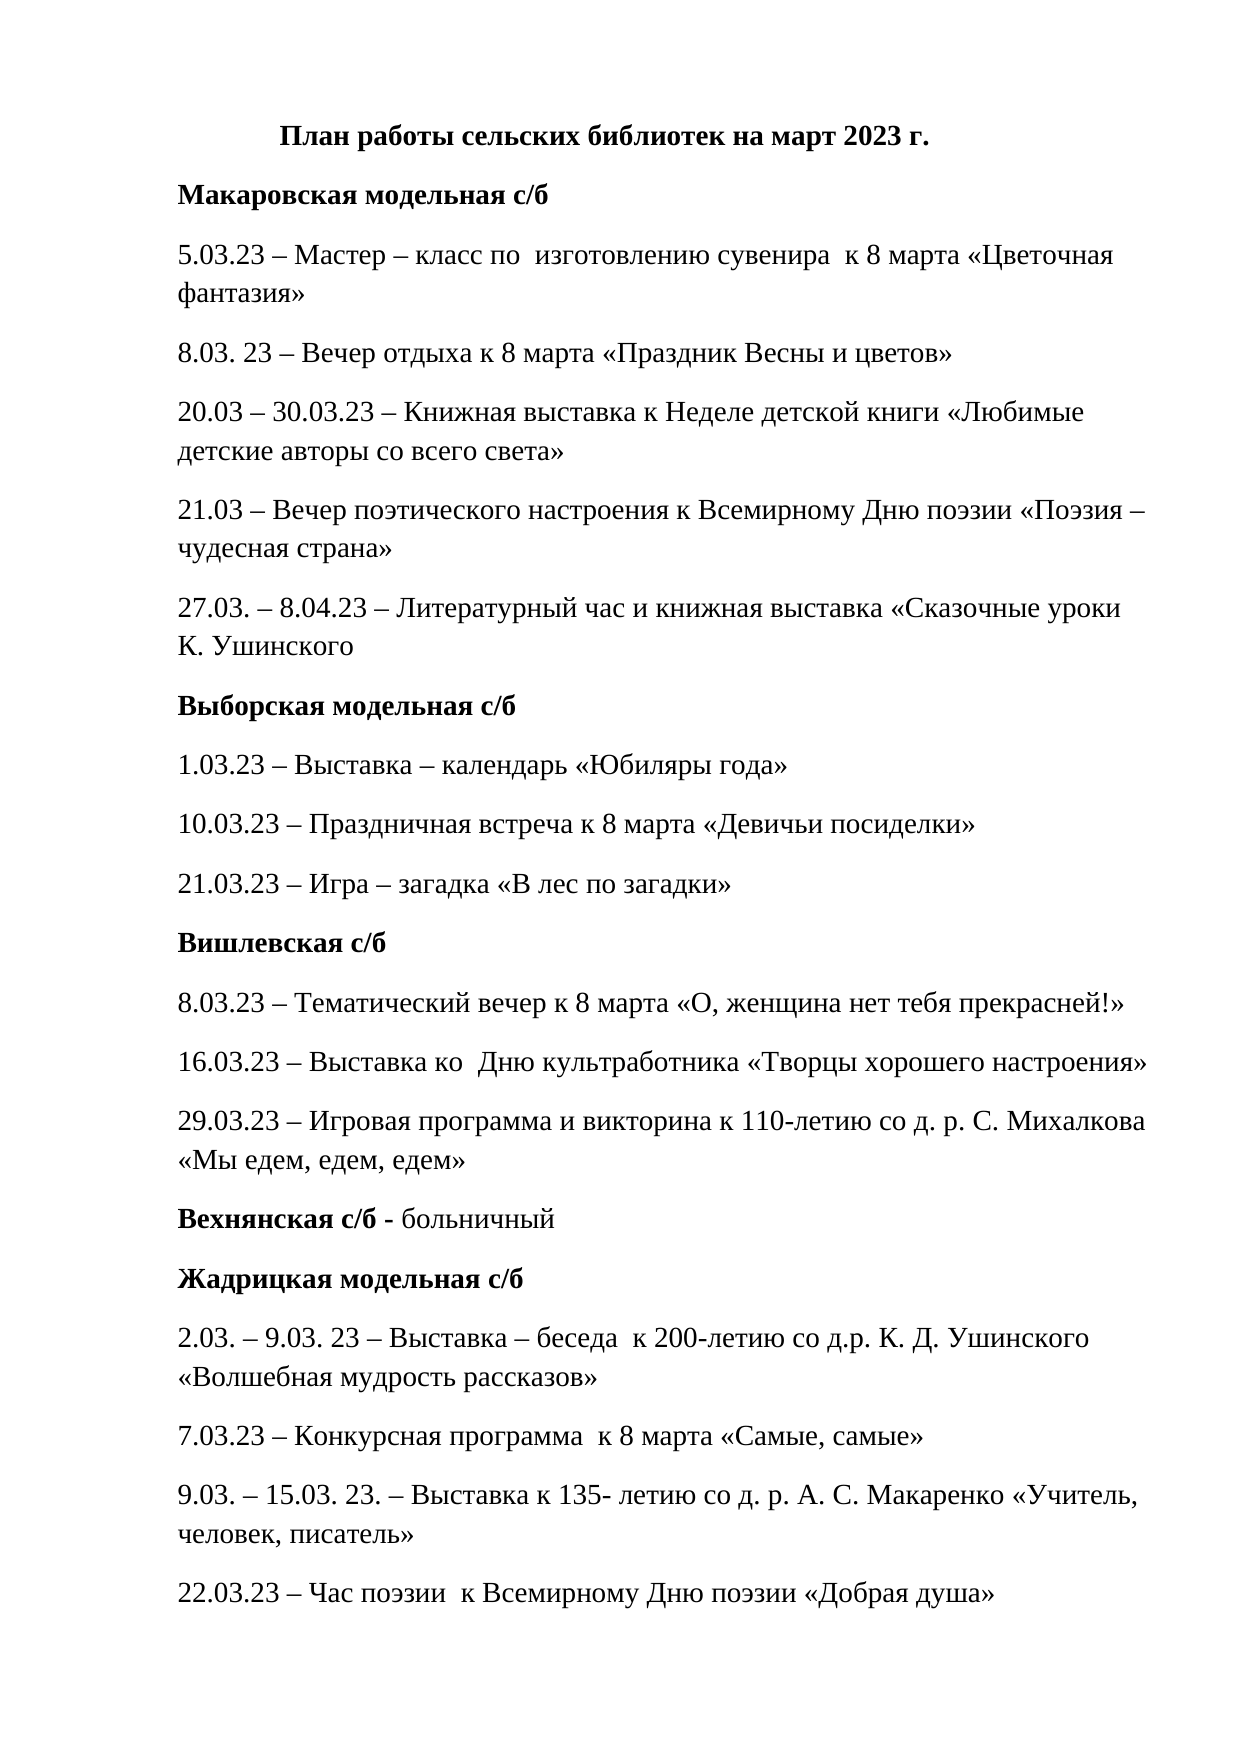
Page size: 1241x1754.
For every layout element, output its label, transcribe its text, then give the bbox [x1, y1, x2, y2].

text 27.03. – 8.04.23 – Литературный час и книжная выставка «Сказочные уроки К. Ушинского [177, 590, 1152, 662]
text 10.03.23 – Праздничная встреча к 8 марта «Девичьи посиделки» [177, 807, 1152, 840]
text 7.03.23 – Конкурсная программа к 8 марта «Самые, самые» [177, 1418, 1152, 1452]
text 29.03.23 – Игровая программа и викторина к 110-летию со д. р. С. Михалкова «Мы едем, едем, едем» [177, 1103, 1152, 1176]
text 8.03. 23 – Вечер отдыха к 8 марта «Праздник Весны и цветов» [177, 335, 1152, 368]
text План работы сельских библиотек на март 2023 г. [177, 118, 1152, 152]
text 22.03.23 – Час поэзии к Всемирному Дню поэзии «Добрая душа» [177, 1575, 1152, 1609]
text Макаровская модельная с/б [177, 177, 1152, 211]
text 20.03 – 30.03.23 – Книжная выставка к Неделе детской книги «Любимые детские авторы со всего света» [177, 394, 1152, 466]
text Вишлевская с/б [177, 925, 1152, 959]
text 5.03.23 – Мастер – класс по изготовлению сувенира к 8 марта «Цветочная фантазия» [177, 237, 1152, 309]
text 21.03.23 – Игра – загадка «В лес по загадки» [177, 866, 1152, 899]
text 16.03.23 – Выставка ко Дню культработника «Творцы хорошего настроения» [177, 1044, 1152, 1078]
text 2.03. – 9.03. 23 – Выставка – беседа к 200-летию со д.р. К. Д. Ушинского «Волшебная мудрость рассказов» [177, 1320, 1152, 1392]
text Вехнянская с/б - больничный [177, 1201, 1152, 1235]
text 21.03 – Вечер поэтического настроения к Всемирному Дню поэзии «Поэзия – чудесная страна» [177, 492, 1152, 564]
text 1.03.23 – Выставка – календарь «Юбиляры года» [177, 747, 1152, 781]
text Выборская модельная с/б [177, 688, 1152, 721]
text 9.03. – 15.03. 23. – Выставка к 135- летию со д. р. А. С. Макаренко «Учитель, человек, писатель» [177, 1477, 1152, 1549]
text 8.03.23 – Тематический вечер к 8 марта «О, женщина нет тебя прекрасней!» [177, 985, 1152, 1018]
text Жадрицкая модельная с/б [177, 1261, 1152, 1294]
